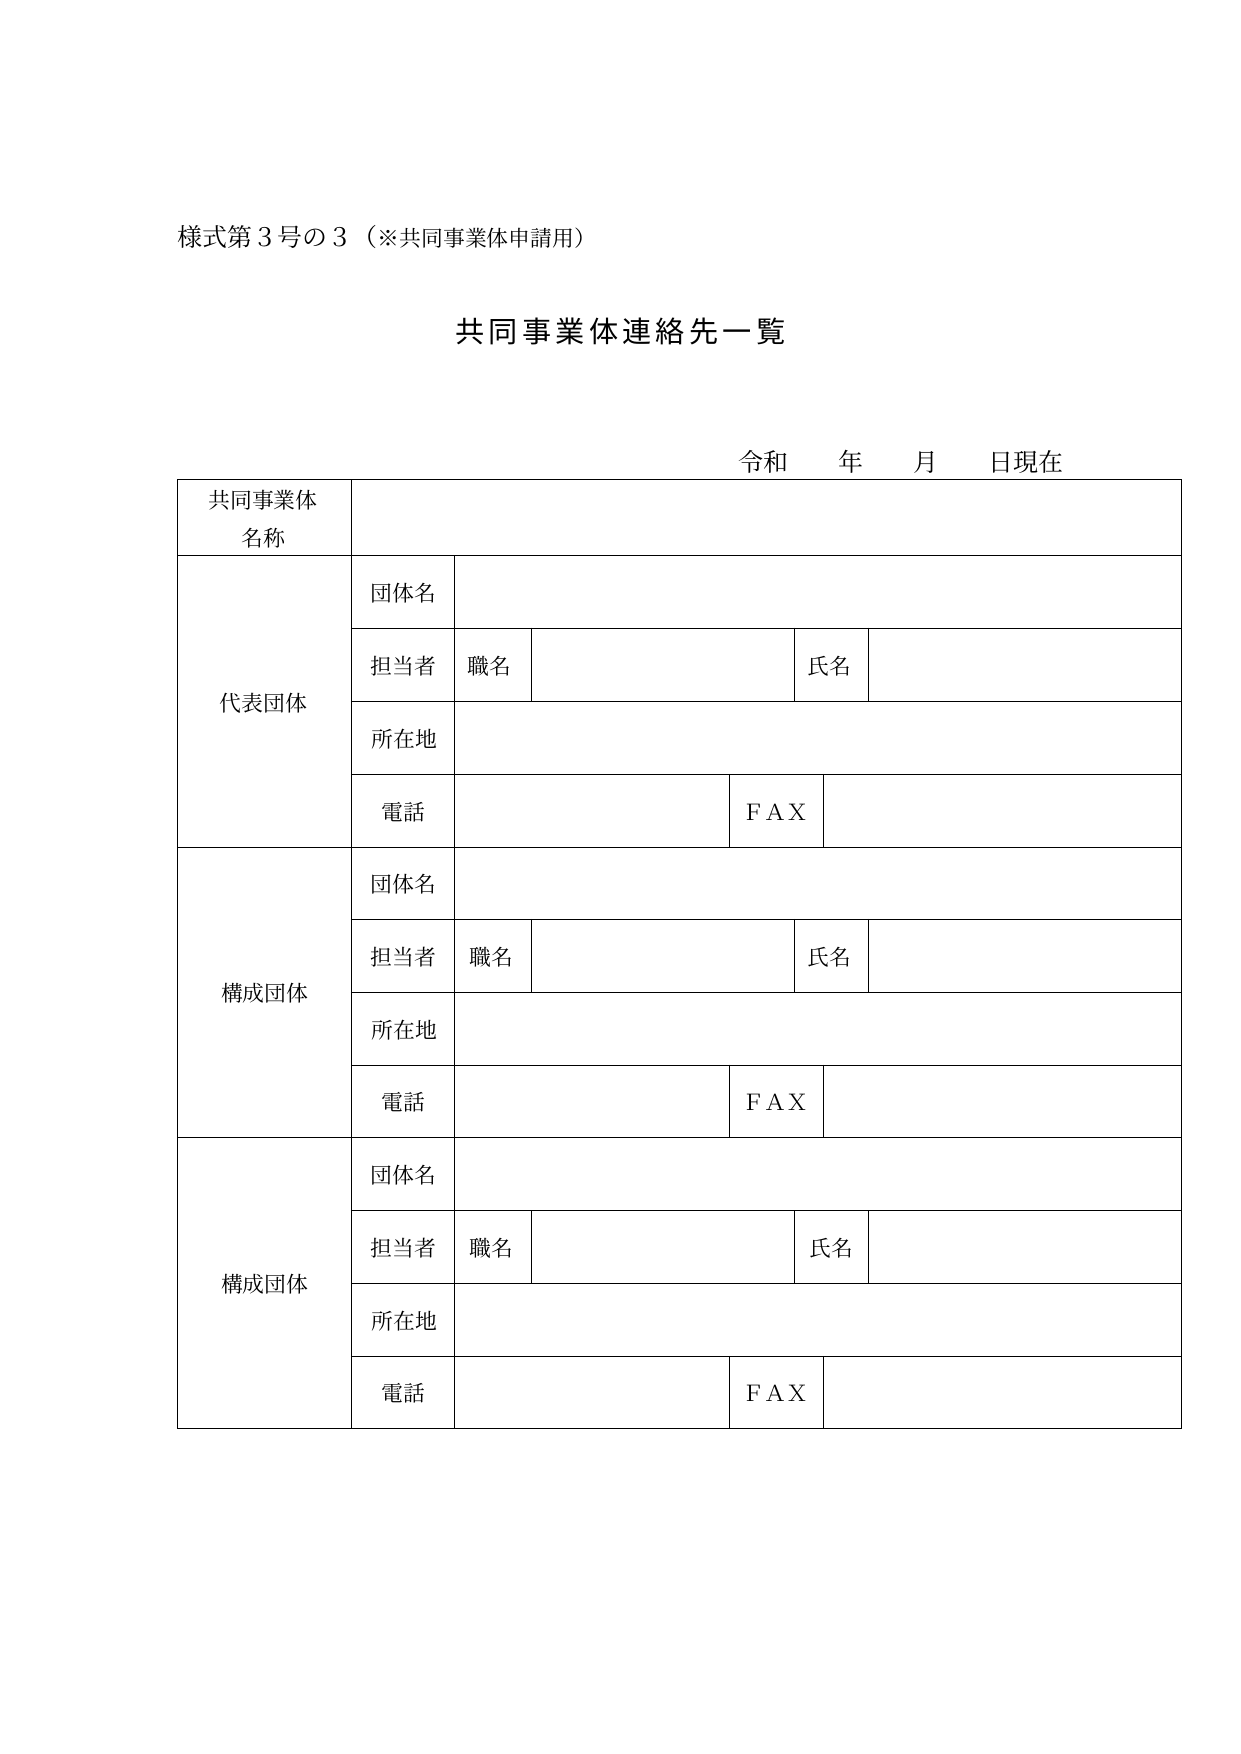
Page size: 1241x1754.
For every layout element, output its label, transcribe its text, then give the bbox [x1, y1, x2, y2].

table_cell [532, 920, 794, 992]
table_cell 電話 [352, 1066, 454, 1137]
table_cell 所在地 [352, 993, 454, 1064]
text 様式第３号の３（※共同事業体申請用） [177, 217, 1063, 254]
table_cell 電話 [352, 775, 454, 847]
table_header 共同事業体 名称 [178, 480, 351, 555]
table_cell 電話 [352, 1357, 454, 1428]
table_cell [455, 993, 1181, 1064]
table_cell [455, 775, 729, 847]
table_cell 団体名 [352, 556, 454, 628]
table_cell [455, 1066, 729, 1137]
table_cell 代表団体 [178, 556, 351, 847]
table_cell [455, 556, 1181, 628]
table_cell [869, 629, 1181, 701]
table_cell [532, 1211, 794, 1283]
table_cell ＦＡＸ [730, 1066, 823, 1137]
table_cell [455, 1357, 729, 1428]
table_cell 氏名 [795, 920, 868, 992]
table_cell 職名 [455, 1211, 531, 1283]
table_cell [455, 848, 1181, 919]
table_cell 職名 [455, 920, 531, 992]
text 令和 年 月 日現在 [177, 442, 1063, 479]
table_cell [869, 1211, 1181, 1283]
table_cell 所在地 [352, 1284, 454, 1356]
table_cell 構成団体 [178, 848, 351, 1137]
table_cell 氏名 [795, 1211, 868, 1283]
table_cell 氏名 [795, 629, 868, 701]
table_cell [455, 1138, 1181, 1210]
table_cell [824, 1066, 1181, 1137]
table_cell [869, 920, 1181, 992]
table_cell [824, 1357, 1181, 1428]
table_cell ＦＡＸ [730, 1357, 823, 1428]
table_cell 団体名 [352, 848, 454, 919]
table_cell 担当者 [352, 629, 454, 701]
text 共同事業体連絡先一覧 [177, 292, 1063, 367]
table_cell 団体名 [352, 1138, 454, 1210]
table_cell [532, 629, 794, 701]
table_cell [455, 1284, 1181, 1356]
table_cell 担当者 [352, 920, 454, 992]
table_cell 担当者 [352, 1211, 454, 1283]
table_cell [455, 702, 1181, 774]
table_cell ＦＡＸ [730, 775, 823, 847]
table_cell 構成団体 [178, 1138, 351, 1428]
table_header [352, 480, 1181, 555]
table_cell 所在地 [352, 702, 454, 774]
table_cell [824, 775, 1181, 847]
table_cell 職名 [455, 629, 531, 701]
